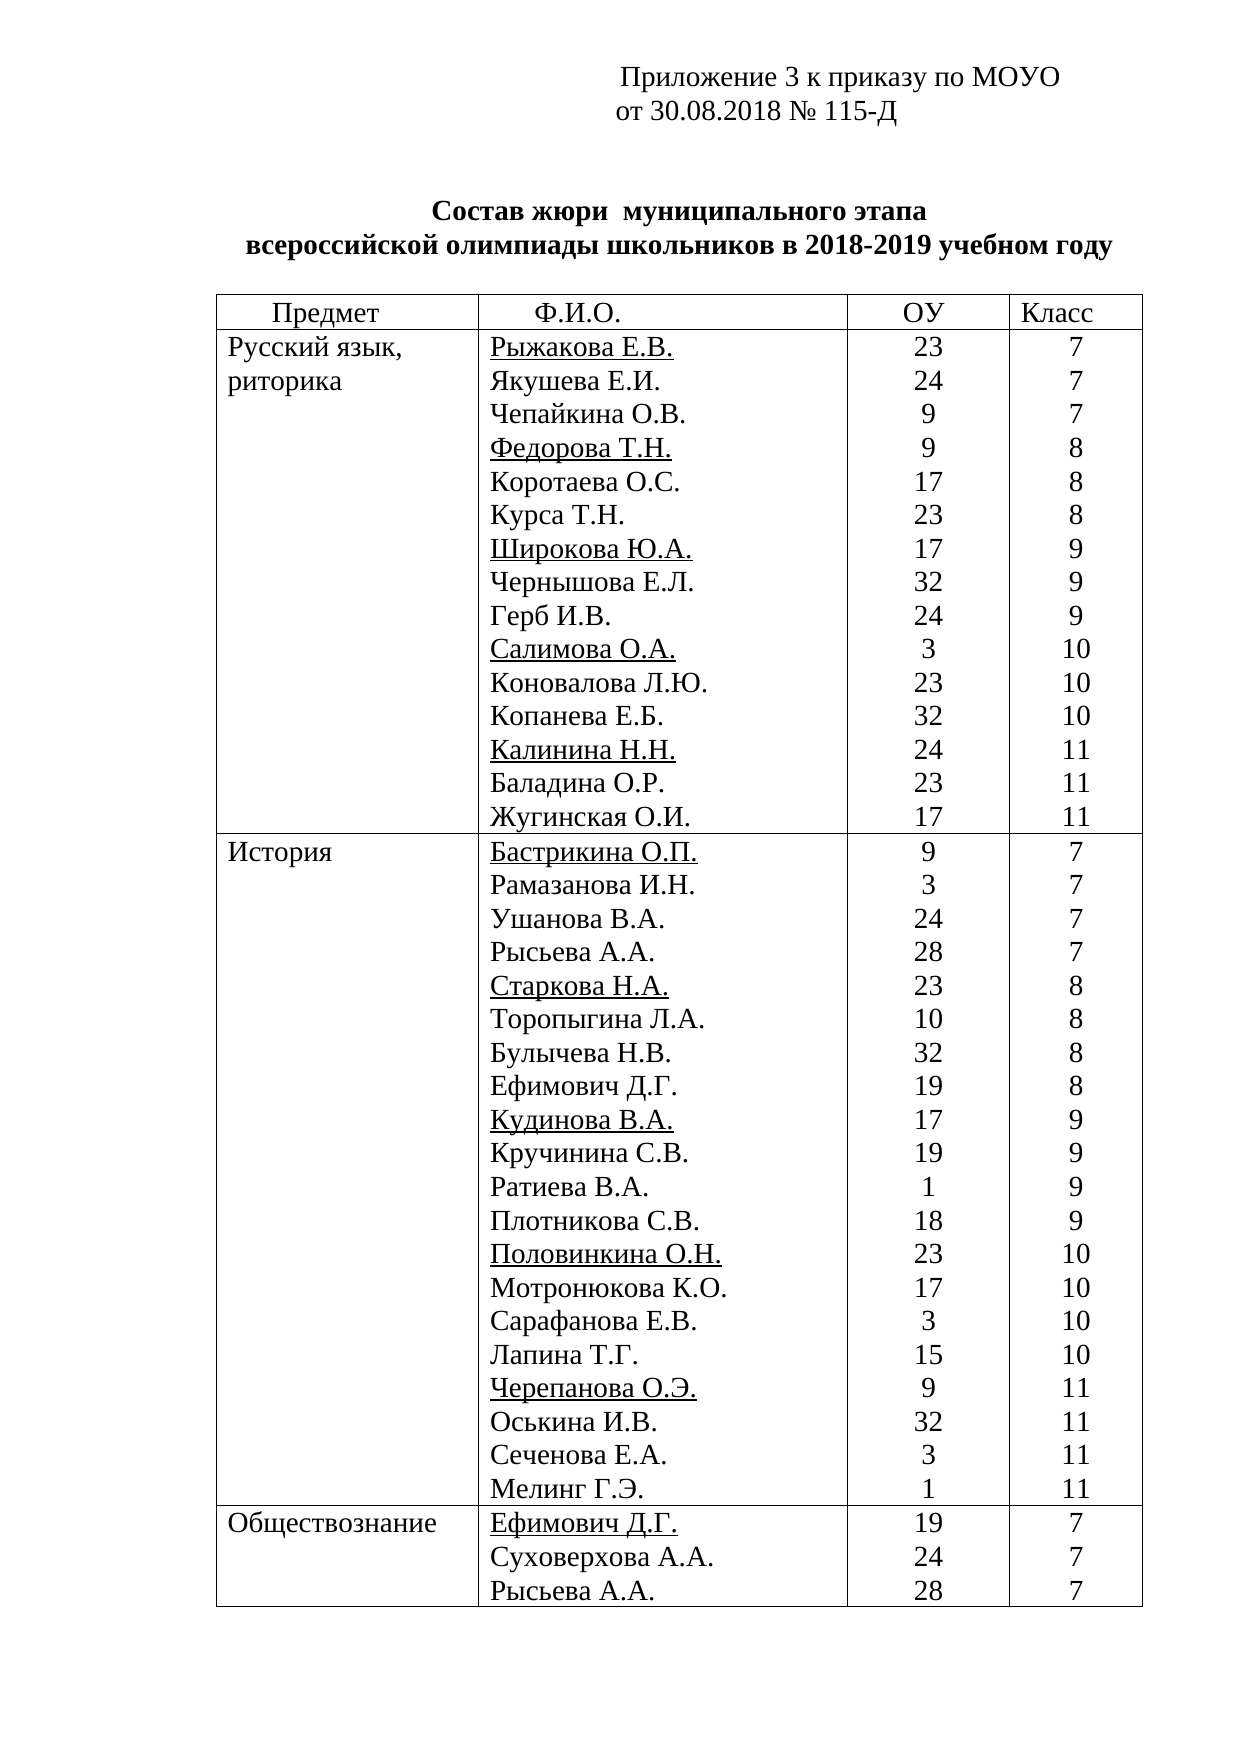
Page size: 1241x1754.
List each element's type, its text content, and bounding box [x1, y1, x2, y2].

table_cell Русский язык, риторика [217, 330, 478, 833]
table_header Предмет [217, 295, 478, 328]
table_cell Обществознание [217, 1506, 478, 1606]
table_header ОУ [848, 295, 1009, 328]
table_cell Бастрикина О.П. Рамазанова И.Н. Ушанова В.А. Рысьева А.А. Старкова Н.А. Торопыгина Л.А. Булычева Н.В. Ефимович Д.Г. Кудинова В.А. Кручинина С.В. Ратиева В.А. Плотникова С.В. Половинкина О.Н. Мотронюкова К.О. Сарафанова Е.В. Лапина Т.Г. Черепанова О.Э. Оськина И.В. Сеченова Е.А. Мелинг Г.Э. [479, 834, 847, 1504]
table_header Ф.И.О. [479, 295, 847, 328]
text Состав жюри муниципального этапа [177, 193, 1181, 227]
text всероссийской олимпиады школьников в 2018-2019 учебном году [177, 227, 1181, 260]
table_cell 23 24 9 9 17 23 17 32 24 3 23 32 24 23 17 [848, 330, 1009, 833]
table_cell История [217, 834, 478, 1504]
text Приложение 3 к приказу по МОУО [620, 59, 1123, 93]
table_cell Рыжакова Е.В. Якушева Е.И. Чепайкина О.В. Федорова Т.Н. Коротаева О.С. Курса Т.Н. Широкова Ю.А. Чернышова Е.Л. Герб И.В. Салимова О.А. Коновалова Л.Ю. Копанева Е.Б. Калинина Н.Н. Баладина О.Р. Жугинская О.И. [479, 330, 847, 833]
text от 30.08.2018 № 115-Д [177, 93, 1123, 126]
table_header Класс [1010, 295, 1142, 328]
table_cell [848, 1506, 1009, 1606]
table_cell 7 7 7 7 8 8 8 8 9 9 9 9 10 10 10 10 11 11 11 11 [1010, 834, 1142, 1504]
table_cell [479, 1506, 847, 1606]
table_cell 7 7 7 8 8 8 9 9 9 10 10 10 11 11 11 [1010, 330, 1142, 833]
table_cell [1010, 1506, 1142, 1606]
table_cell 9 3 24 28 23 10 32 19 17 19 1 18 23 17 3 15 9 32 3 1 [848, 834, 1009, 1504]
